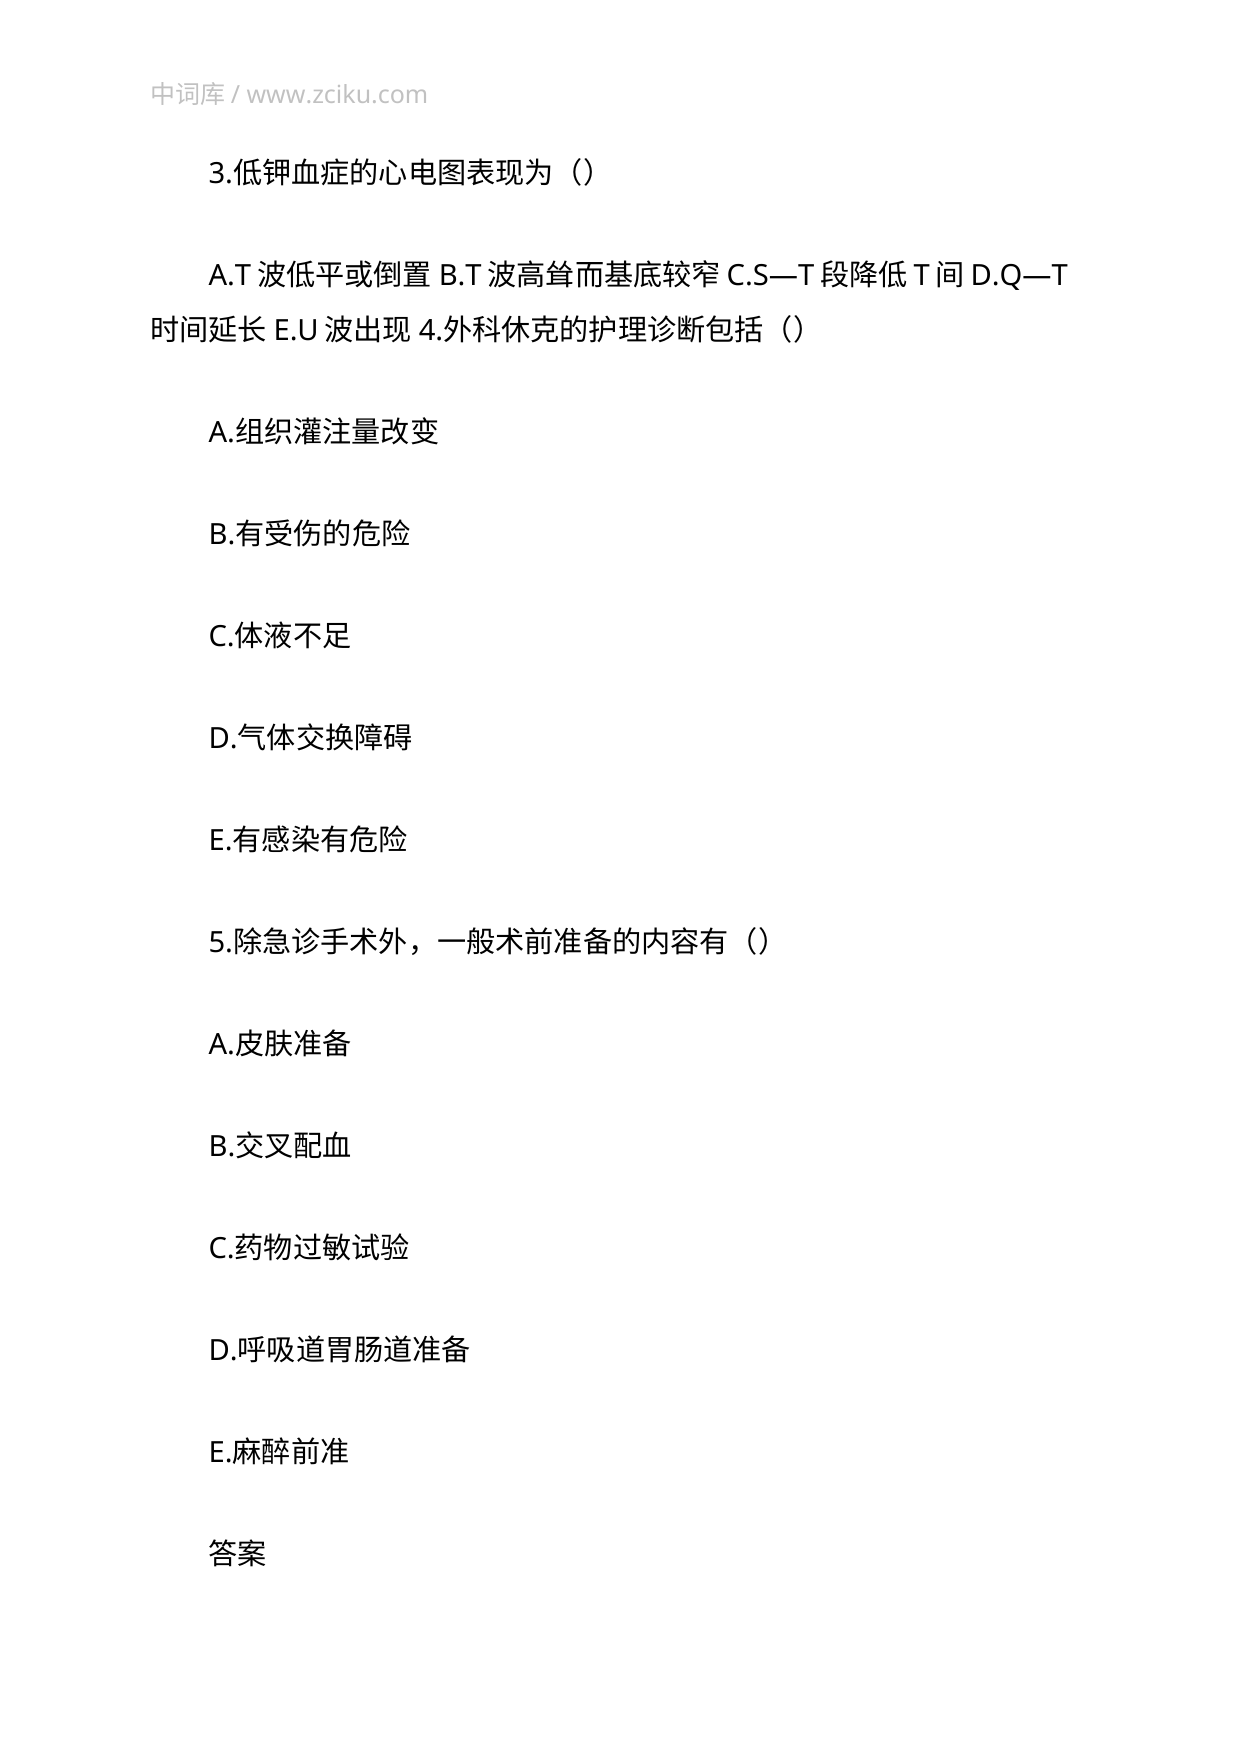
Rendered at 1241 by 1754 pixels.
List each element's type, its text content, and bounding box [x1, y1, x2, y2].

text B.交叉配血 [150, 1123, 1090, 1165]
text C.药物过敏试验 [150, 1225, 1090, 1267]
text B.有受伤的危险 [150, 511, 1090, 553]
text E.有感染有危险 [150, 817, 1090, 859]
text D.气体交换障碍 [150, 715, 1090, 757]
text 答案 [150, 1531, 1090, 1573]
text A.T波低平或倒置 B.T波高耸而基底较窄C.S—T段降低T间D.Q—T时间延长 E.U波出现 4.外科休克的护理诊断包括（） [150, 252, 1090, 349]
text 3.低钾血症的心电图表现为（） [150, 150, 1090, 192]
text A.皮肤准备 [150, 1021, 1090, 1063]
text 5.除急诊手术外，一般术前准备的内容有（） [150, 919, 1090, 961]
text A.组织灌注量改变 [150, 409, 1090, 451]
text D.呼吸道胃肠道准备 [150, 1327, 1090, 1369]
text E.麻醉前准 [150, 1429, 1090, 1471]
text C.体液不足 [150, 613, 1090, 655]
